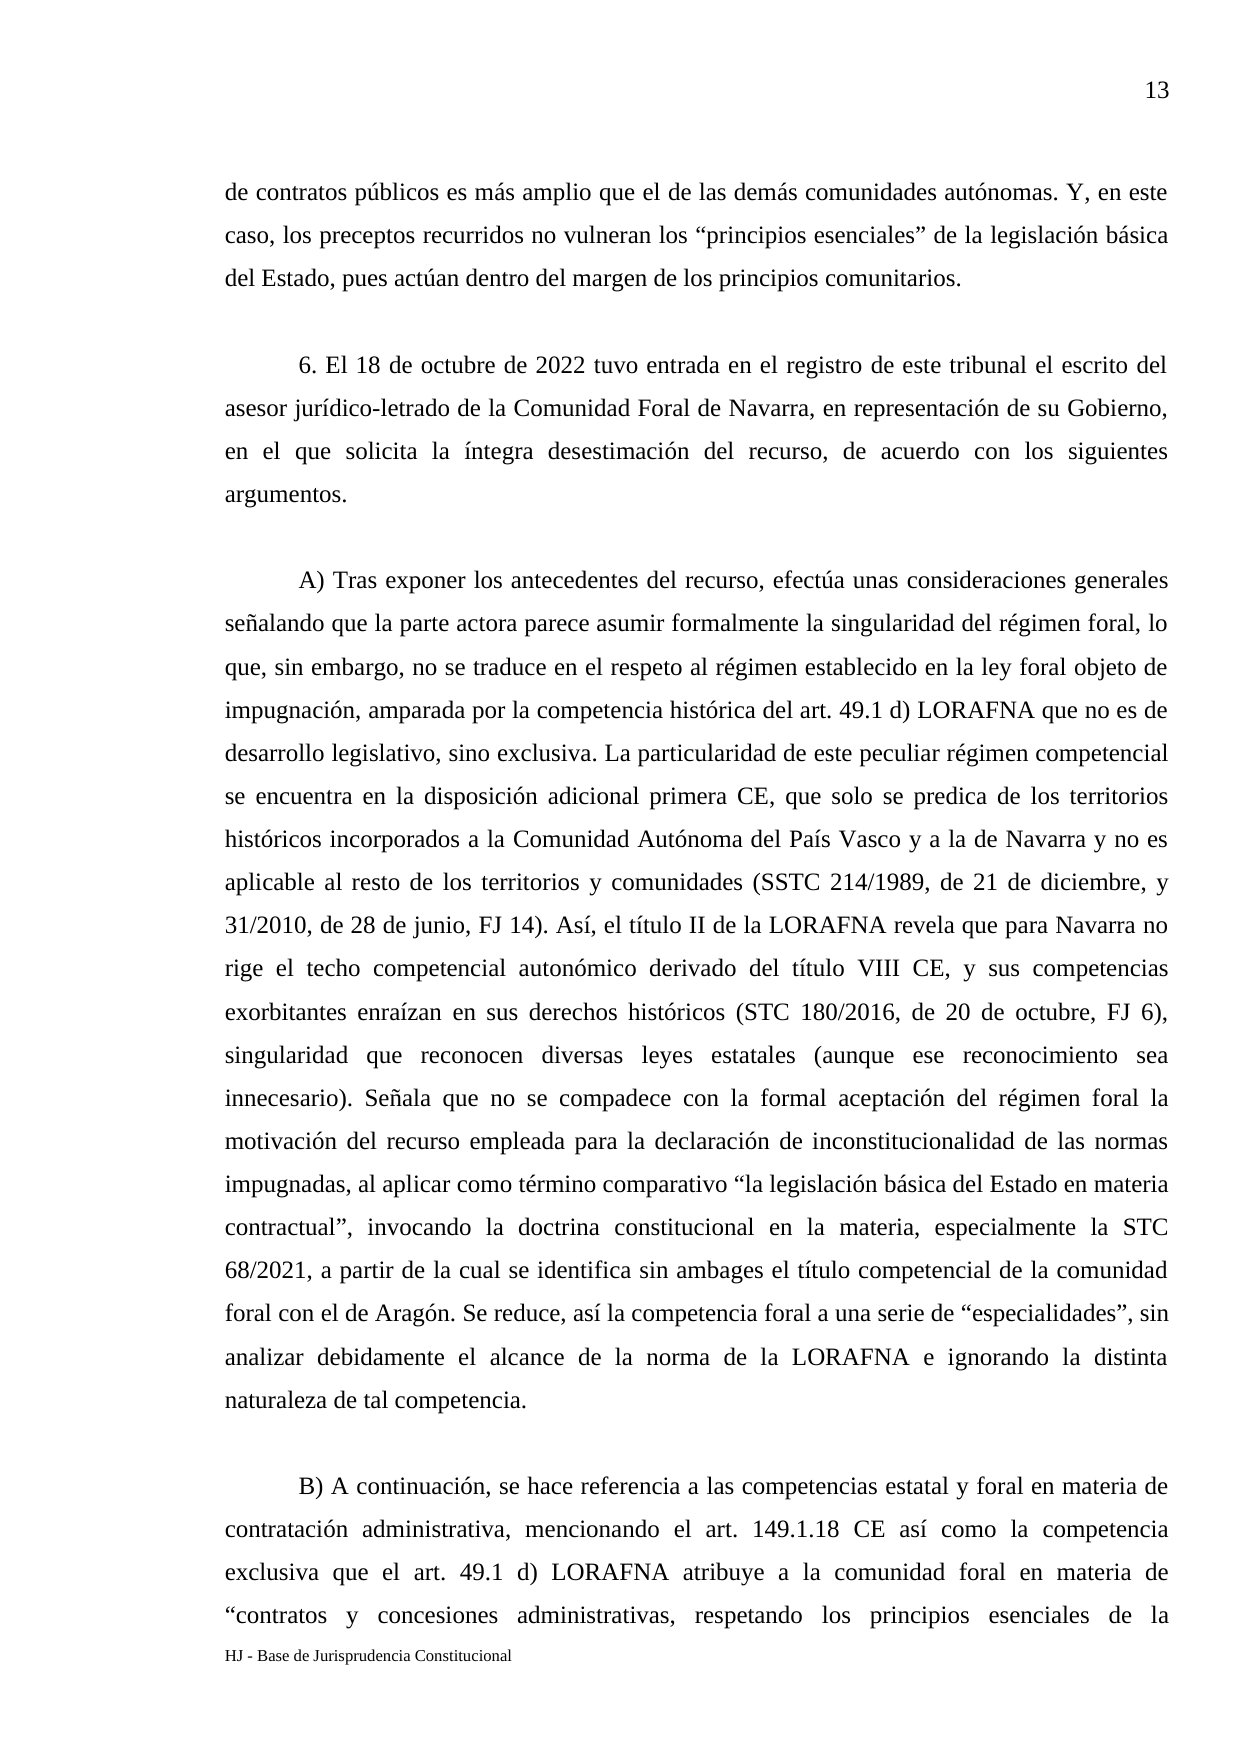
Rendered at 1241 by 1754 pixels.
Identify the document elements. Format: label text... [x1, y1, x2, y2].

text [224, 1471, 1169, 1629]
text 6. El 18 de octubre de 2022 tuvo entrada en el registro de este tribunal el escrito del asesor jurídico-letrado de la Comunidad Foral de Navarra, en representación de su Gobierno, en el que solicita la íntegra desestimación del recurso, de acuerdo con los siguientes argumentos. [224, 350, 1169, 508]
text A) Tras exponer los antecedentes del recurso, efectúa unas consideraciones generales señalando que la parte actora parece asumir formalmente la singularidad del régimen foral, lo que, sin embargo, no se traduce en el respeto al régimen establecido en la ley foral objeto de impugnación, amparada por la competencia histórica del art. 49.1 d) LORAFNA que no es de desarrollo legislativo, sino exclusiva. La particularidad de este peculiar régimen competencial se encuentra en la disposición adicional primera CE, que solo se predica de los territorios históricos incorporados a la Comunidad Autónoma del País Vasco y a la de Navarra y no es aplicable al resto de los territorios y comunidades (SSTC 214/1989, de 21 de diciembre, y 31/2010, de 28 de junio, FJ 14). Así, el título II de la LORAFNA revela que para Navarra no rige el techo competencial autonómico derivado del título VIII CE, y sus competencias exorbitantes enraízan en sus derechos históricos (STC 180/2016, de 20 de octubre, FJ 6), singularidad que reconocen diversas leyes estatales (aunque ese reconocimiento sea innecesario). Señala que no se compadece con la formal aceptación del régimen foral la motivación del recurso empleada para la declaración de inconstitucionalidad de las normas impugnadas, al aplicar como término comparativo “la legislación básica del Estado en materia contractual”, invocando la doctrina constitucional en la materia, especialmente la STC 68/2021, a partir de la cual se identifica sin ambages el título competencial de la comunidad foral con el de Aragón. Se reduce, así la competencia foral a una serie de “especialidades”, sin analizar debidamente el alcance de la norma de la LORAFNA e ignorando la distinta naturaleza de tal competencia. [224, 565, 1169, 1413]
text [224, 177, 1169, 292]
